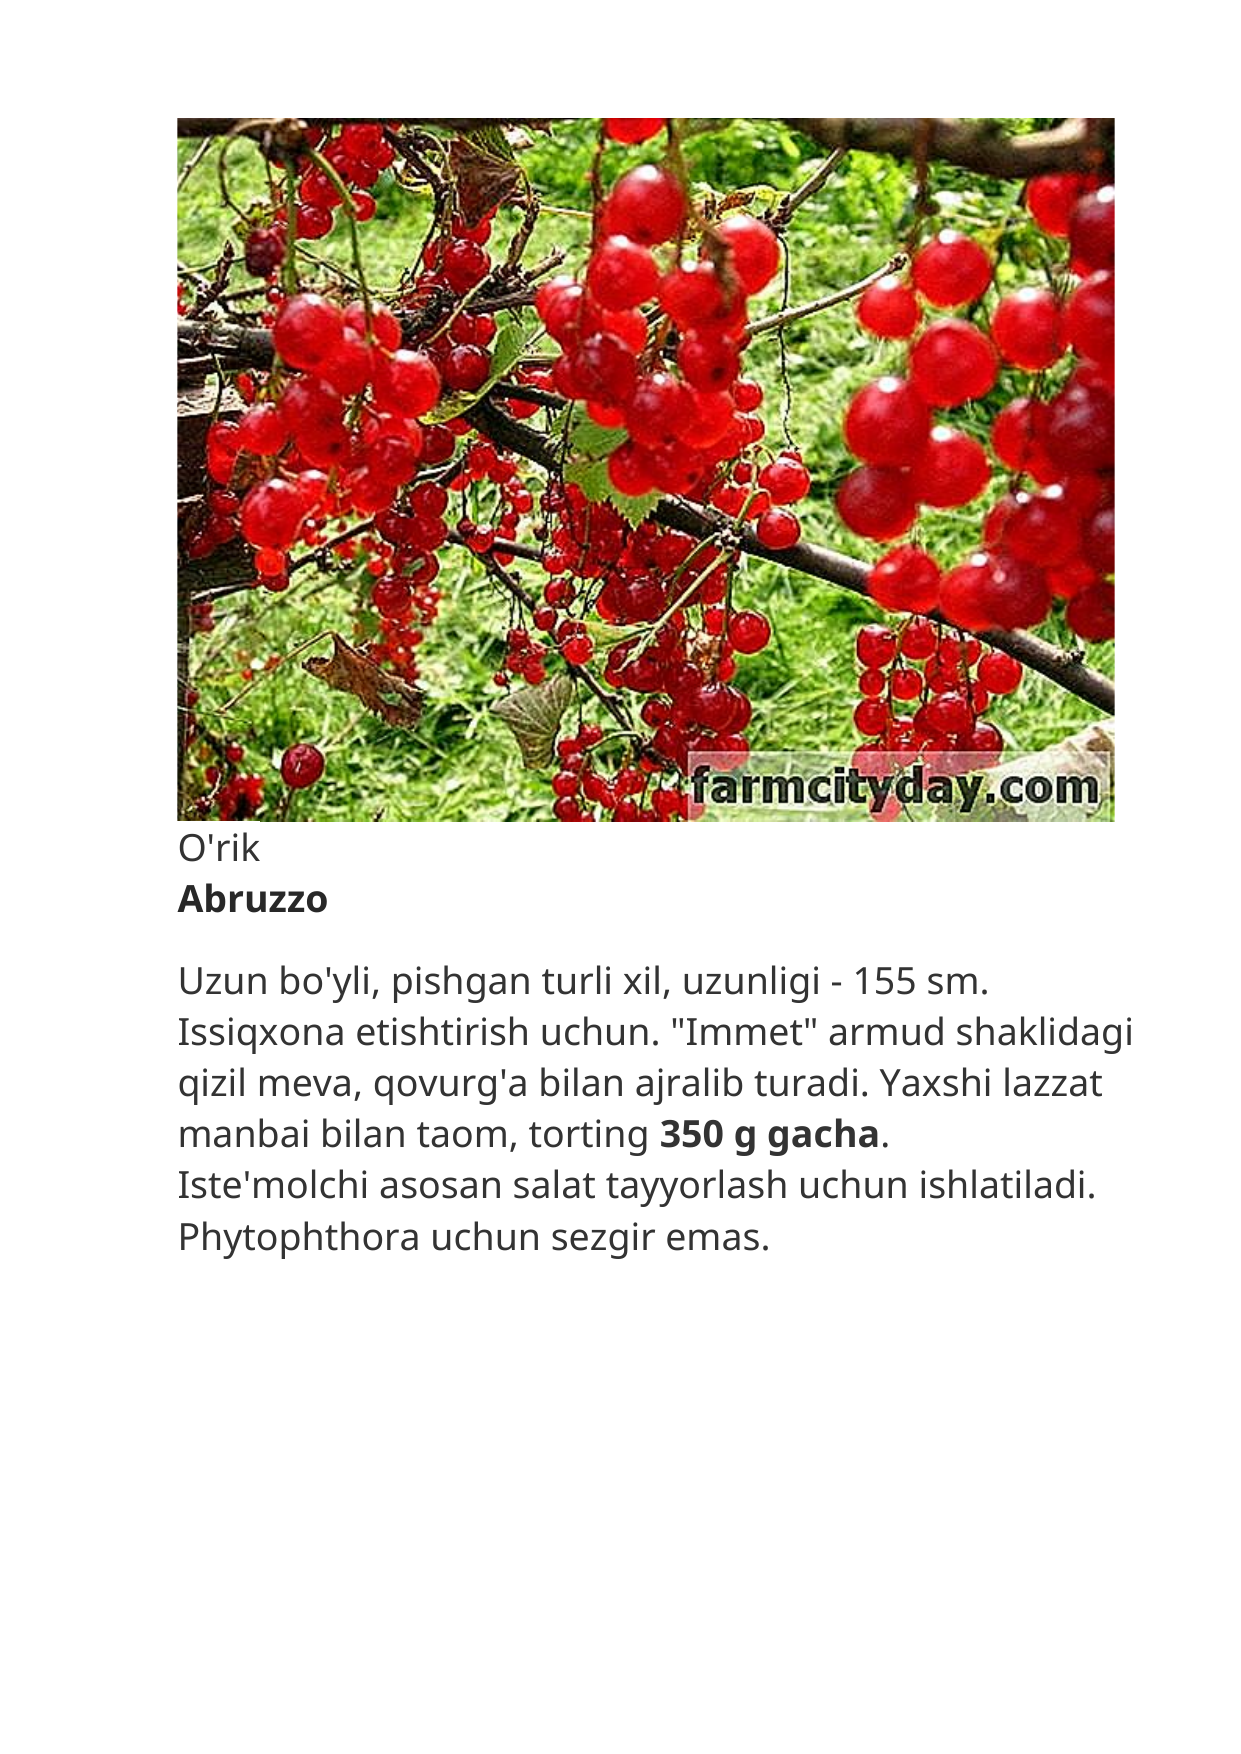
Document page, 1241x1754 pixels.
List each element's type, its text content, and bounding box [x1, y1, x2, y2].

text Iste'molchi asosan salat tayyorlash uchun ishlatiladi. Phytophthora uchun sezgir emas. [177, 1159, 1152, 1261]
picture [177, 118, 1115, 822]
text Uzun bo'yli, pishgan turli xil, uzunligi - 155 sm. Issiqxona etishtirish uchun. "Immet" armud shaklidagi qizil meva, qovurg'a bilan ajralib turadi. Yaxshi lazzat manbai bilan taom, torting 350 g gacha. [177, 954, 1152, 1159]
text Abruzzo [177, 872, 1152, 923]
